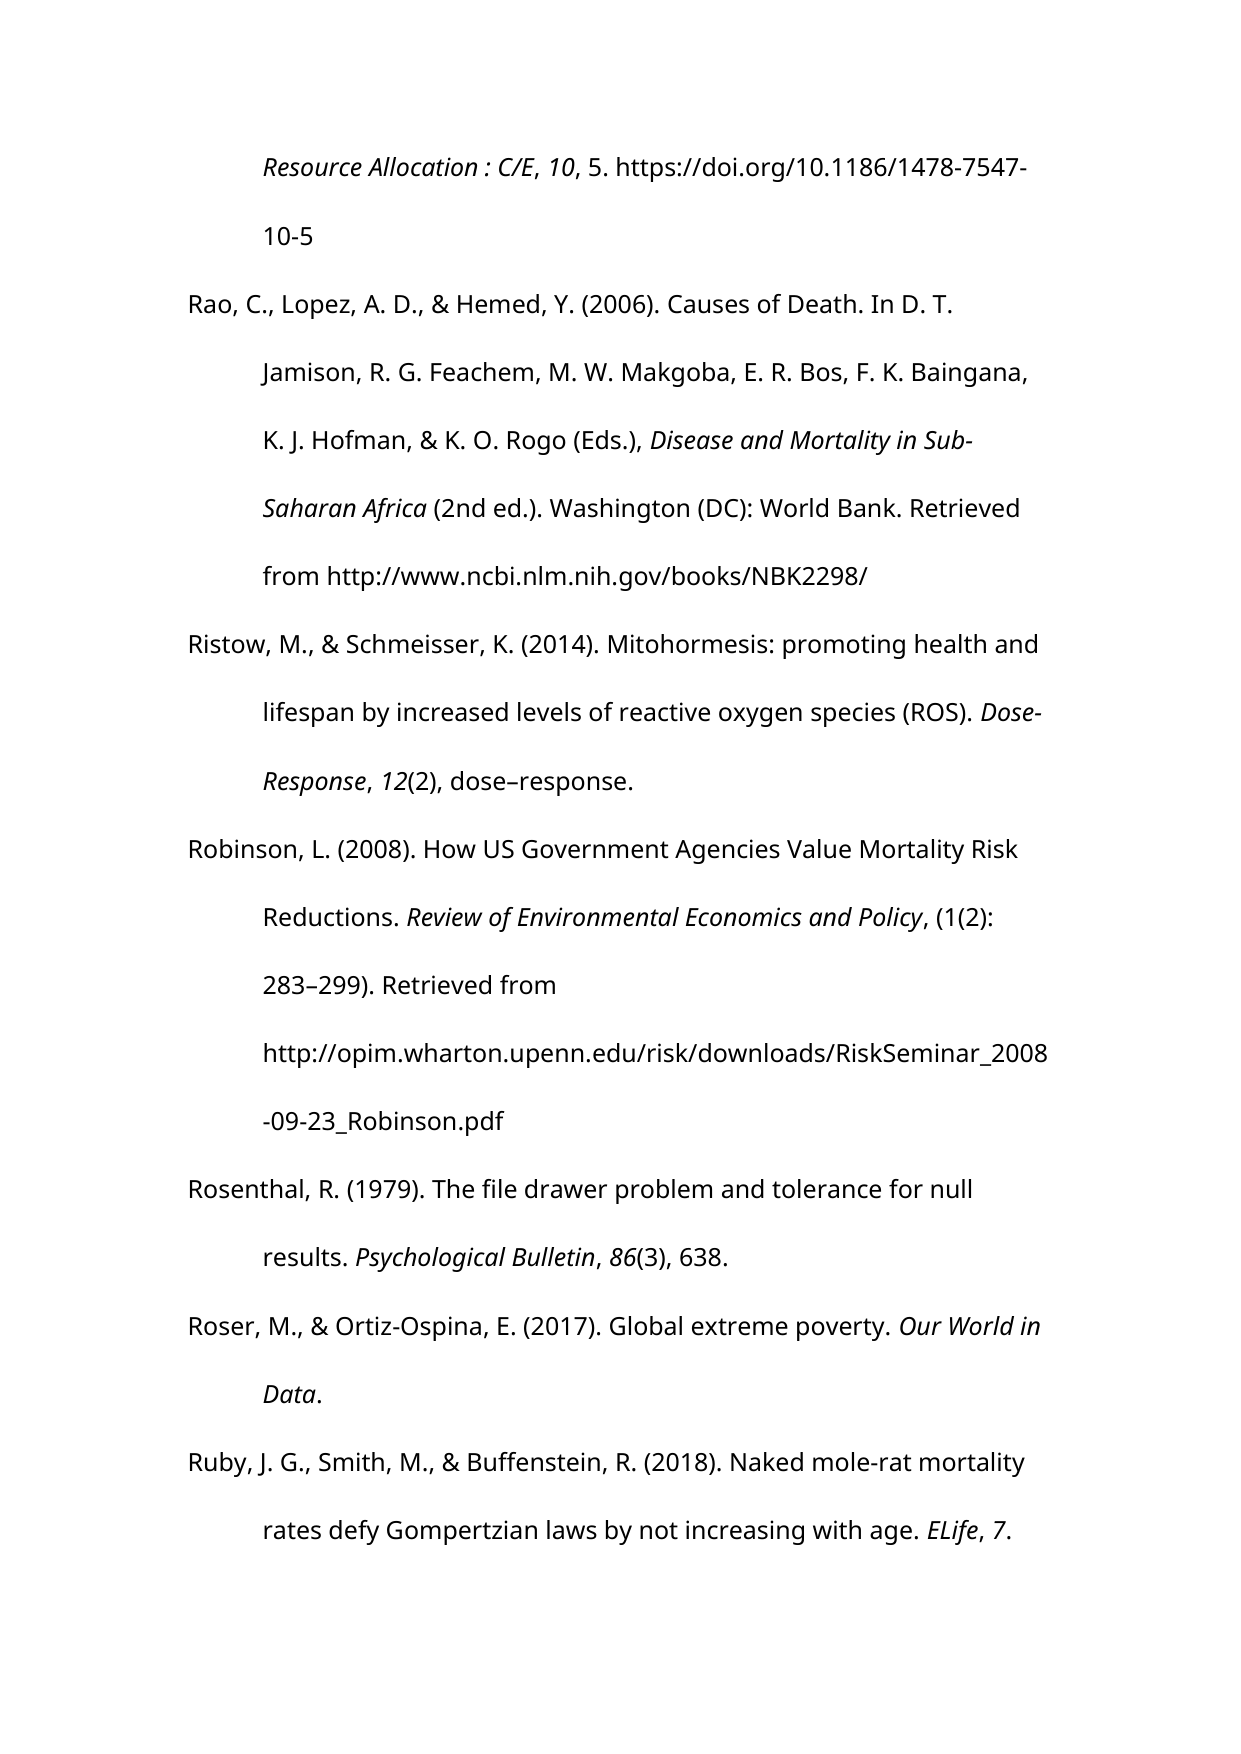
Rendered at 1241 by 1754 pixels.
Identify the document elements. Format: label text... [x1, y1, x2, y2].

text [187, 1444, 1053, 1547]
text Rosenthal, R. (1979). The file drawer problem and tolerance for null results. Psychological Bulletin, 86(3), 638. [187, 1172, 1053, 1274]
text Ristow, M., & Schmeisser, K. (2014). Mitohormesis: promoting health and lifespan by increased levels of reactive oxygen species (ROS). Dose-Response, 12(2), dose–response. [187, 627, 1053, 797]
text Roser, M., & Ortiz-Ospina, E. (2017). Global extreme poverty. Our World in Data. [187, 1308, 1053, 1410]
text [187, 150, 1053, 252]
text Rao, C., Lopez, A. D., & Hemed, Y. (2006). Causes of Death. In D. T. Jamison, R. G. Feachem, M. W. Makgoba, E. R. Bos, F. K. Baingana, K. J. Hofman, & K. O. Rogo (Eds.), Disease and Mortality in Sub-Saharan Africa (2nd ed.). Washington (DC): World Bank. Retrieved from http://www.ncbi.nlm.nih.gov/books/NBK2298/ [187, 286, 1053, 593]
text Robinson, L. (2008). How US Government Agencies Value Mortality Risk Reductions. Review of Environmental Economics and Policy, (1(2): 283–299). Retrieved from http://opim.wharton.upenn.edu/risk/downloads/RiskSeminar_2008-09-23_Robinson.pdf [187, 831, 1053, 1138]
